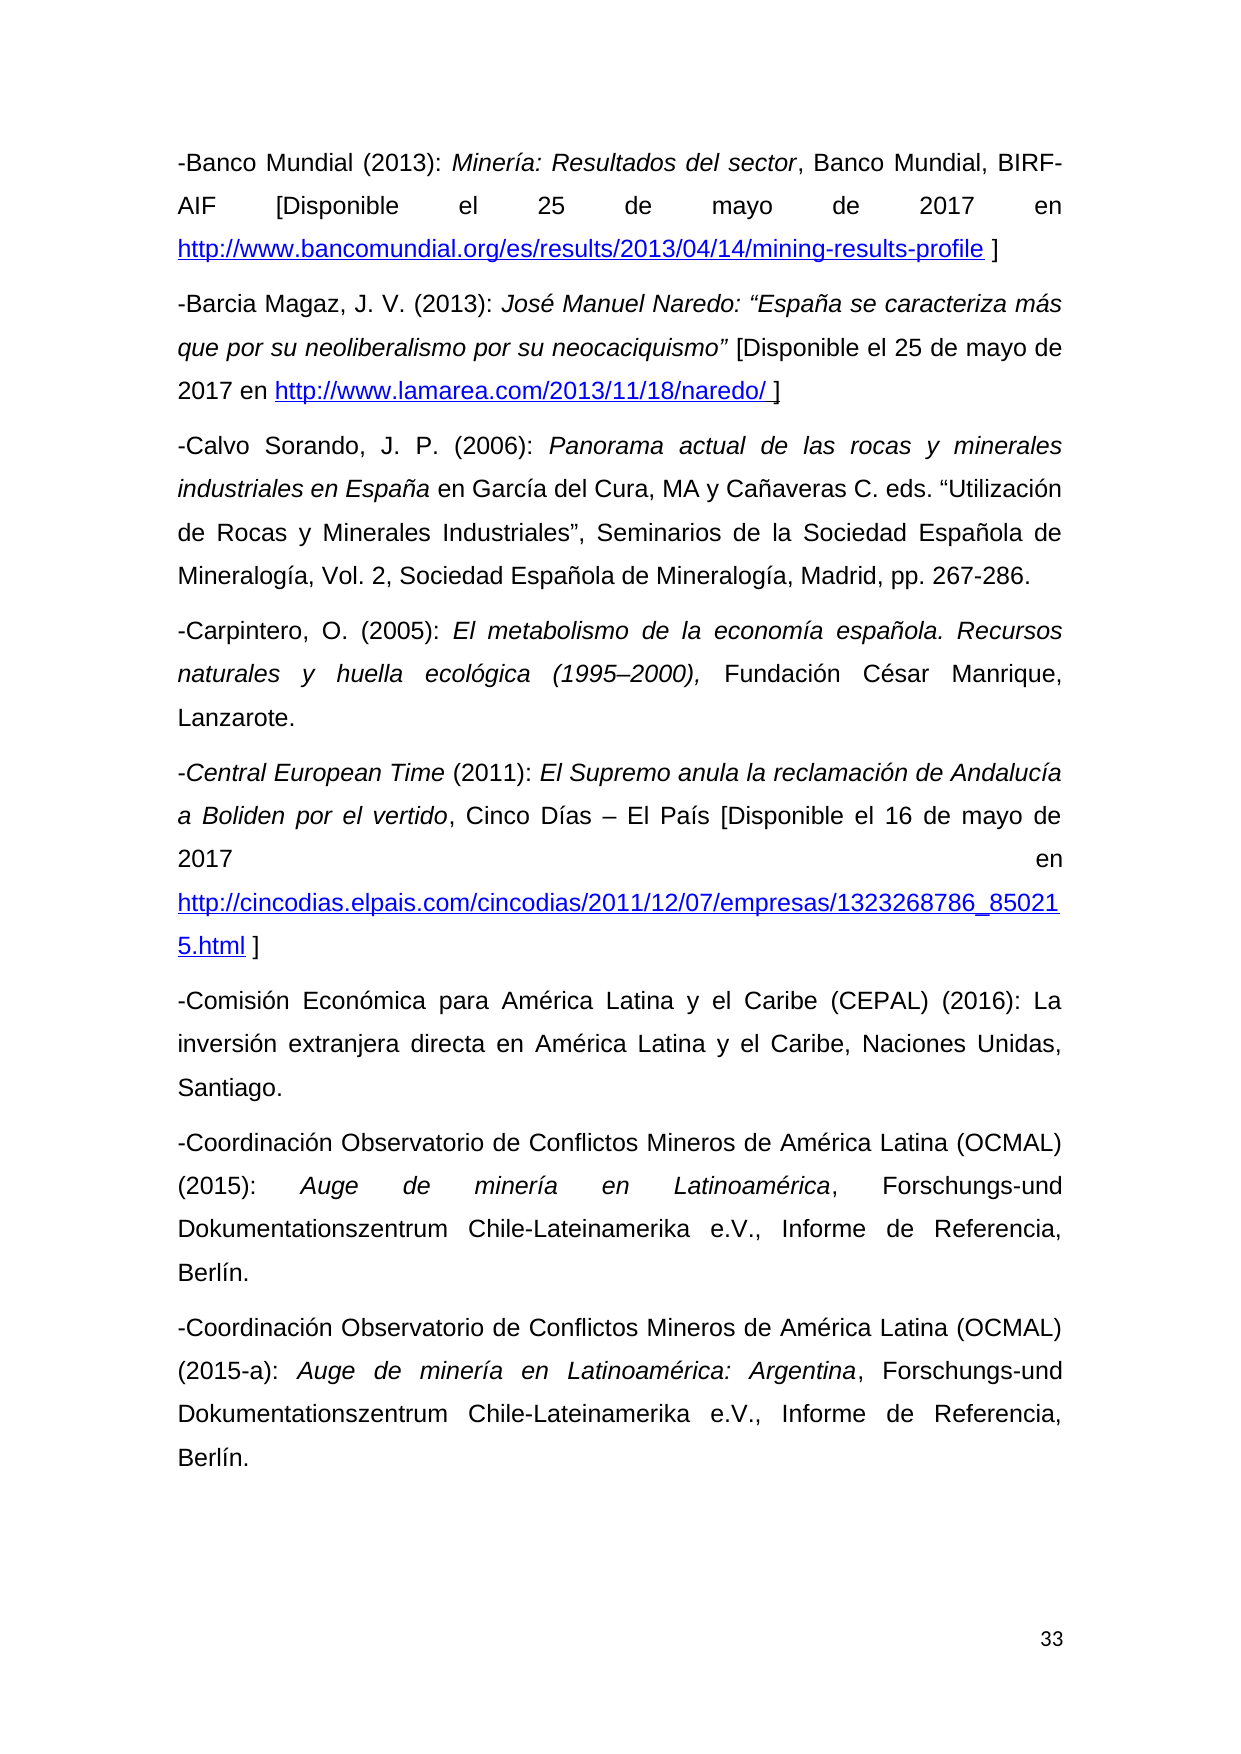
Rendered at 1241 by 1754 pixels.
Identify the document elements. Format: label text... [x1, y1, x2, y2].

text -Comisión Económica para América Latina y el Caribe (CEPAL) (2016): La inversión extranjera directa en América Latina y el Caribe, Naciones Unidas, Santiago. [177, 986, 1063, 1101]
text -Coordinación Observatorio de Conflictos Mineros de América Latina (OCMAL) (2015): Auge de minería en Latinoamérica, Forschungs-und Dokumentationszentrum Chile-Lateinamerika e.V., Informe de Referencia, Berlín. [177, 1128, 1063, 1286]
text -Carpintero, O. (2005): El metabolismo de la economía española. Recursos naturales y huella ecológica (1995–2000), Fundación César Manrique, Lanzarote. [177, 616, 1063, 731]
text -Barcia Magaz, J. V. (2013): José Manuel Naredo: “España se caracteriza más que por su neoliberalismo por su neocaciquismo” [Disponible el 25 de mayo de 2017 en http://www.lamarea.com/2013/11/18/naredo/ ] [177, 289, 1063, 404]
text -Coordinación Observatorio de Conflictos Mineros de América Latina (OCMAL) (2015-a): Auge de minería en Latinoamérica: Argentina, Forschungs-und Dokumentationszentrum Chile-Lateinamerika e.V., Informe de Referencia, Berlín. [177, 1313, 1063, 1471]
text -Central European Time (2011): El Supremo anula la reclamación de Andalucía a Boliden por el vertido, Cinco Días – El País [Disponible el 16 de mayo de 2017 en http://cincodias.elpais.com/cincodias/2011/12/07/empresas/1323268786_850215.html ] [177, 758, 1063, 959]
text -Calvo Sorando, J. P. (2006): Panorama actual de las rocas y minerales industriales en España en García del Cura, MA y Cañaveras C. eds. “Utilización de Rocas y Minerales Industriales”, Seminarios de la Sociedad Española de Mineralogía, Vol. 2, Sociedad Española de Mineralogía, Madrid, pp. 267-286. [177, 431, 1063, 589]
text -Banco Mundial (2013): Minería: Resultados del sector, Banco Mundial, BIRF-AIF [Disponible el 25 de mayo de 2017 en http://www.bancomundial.org/es/results/2013/04/14/mining-results-profile ] [177, 148, 1063, 263]
